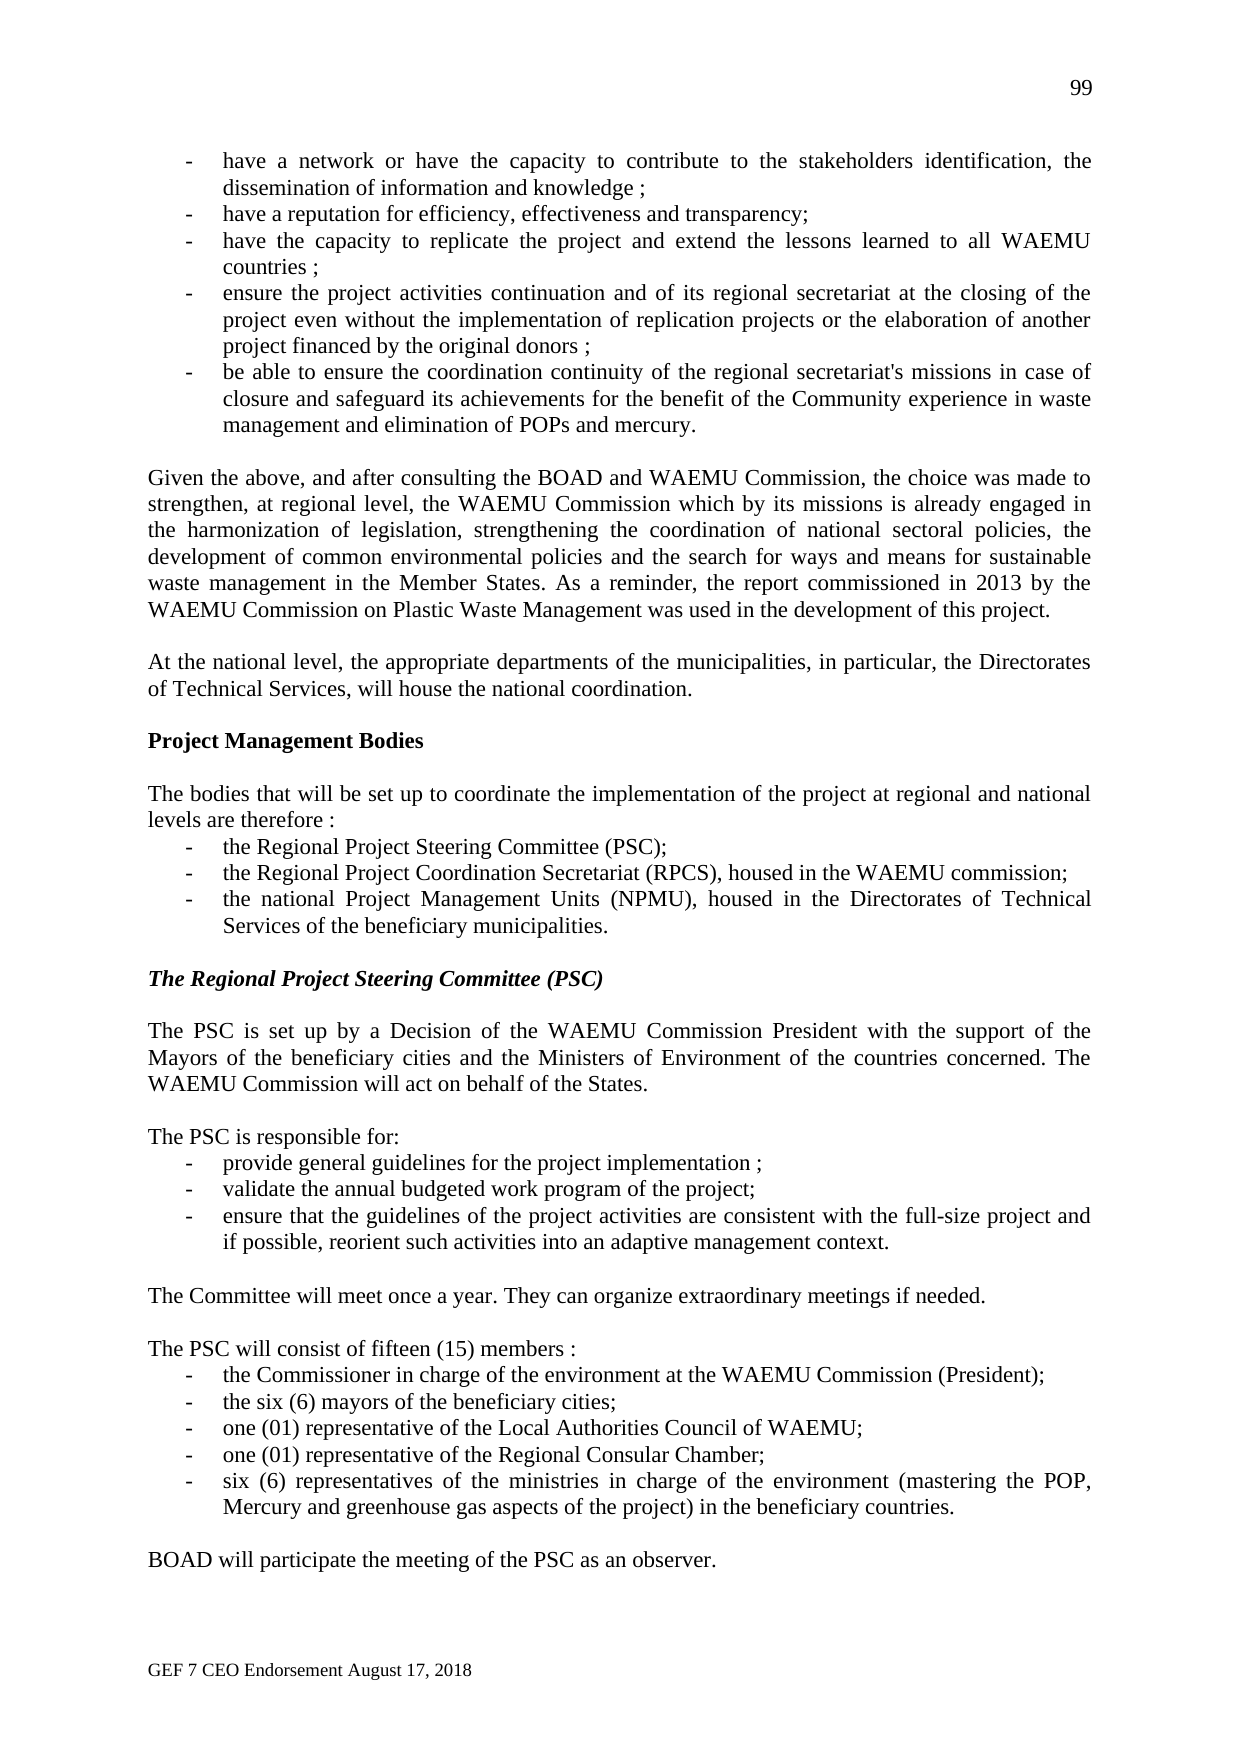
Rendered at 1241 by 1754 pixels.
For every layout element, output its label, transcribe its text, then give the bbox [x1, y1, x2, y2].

list have a reputation for efficiency, effectiveness and transparency; [185, 200, 1093, 227]
list have a network or have the capacity to contribute to the stakeholders identification, the dissemination of information and knowledge ; [185, 148, 1093, 200]
list one (01) representative of the Local Authorities Council of WAEMU; [185, 1414, 1093, 1441]
list provide general guidelines for the project implementation ; [185, 1149, 1093, 1175]
list the Regional Project Steering Committee (PSC); [185, 833, 1093, 859]
text The PSC will consist of fifteen (15) members : [148, 1335, 1093, 1362]
list have the capacity to replicate the project and extend the lessons learned to all WAEMU countries ; [185, 227, 1093, 279]
text The PSC is responsible for: [148, 1123, 1093, 1149]
list the national Project Management Units (NPMU), housed in the Directorates of Technical Services of the beneficiary municipalities. [185, 886, 1093, 938]
list one (01) representative of the Regional Consular Chamber; [185, 1441, 1093, 1467]
text Given the above, and after consulting the BOAD and WAEMU Commission, the choice was made to strengthen, at regional level, the WAEMU Commission which by its missions is already engaged in the harmonization of legislation, strengthening the coordination of national sectoral policies, the development of common environmental policies and the search for ways and means for sustainable waste management in the Member States. As a reminder, the report commissioned in 2013 by the WAEMU Commission on Plastic Waste Management was used in the development of this project. [148, 464, 1093, 622]
list six (6) representatives of the ministries in charge of the environment (mastering the POP, Mercury and greenhouse gas aspects of the project) in the beneficiary countries. [185, 1467, 1093, 1520]
list ensure that the guidelines of the project activities are consistent with the full-size project and if possible, reorient such activities into an adaptive management context. [185, 1202, 1093, 1254]
list The Committee will meet once a year. They can organize extraordinary meetings if needed. [148, 1282, 1093, 1309]
text At the national level, the appropriate departments of the municipalities, in particular, the Directorates of Technical Services, will house the national coordination. [148, 648, 1093, 701]
list BOAD will participate the meeting of the PSC as an observer. [148, 1546, 1093, 1572]
text The Regional Project Steering Committee (PSC) [148, 964, 1093, 991]
list validate the annual budgeted work program of the project; [185, 1175, 1093, 1202]
list the six (6) mayors of the beneficiary cities; [185, 1388, 1093, 1414]
list be able to ensure the coordination continuity of the regional secretariat's missions in case of closure and safeguard its achievements for the benefit of the Community experience in waste management and elimination of POPs and mercury. [185, 358, 1093, 437]
list ensure the project activities continuation and of its regional secretariat at the closing of the project even without the implementation of replication projects or the elaboration of another project financed by the original donors ; [185, 279, 1093, 358]
text The PSC is set up by a Decision of the WAEMU Commission President with the support of the Mayors of the beneficiary cities and the Ministers of Environment of the countries concerned. The WAEMU Commission will act on behalf of the States. [148, 1017, 1093, 1096]
list the Regional Project Coordination Secretariat (RPCS), housed in the WAEMU commission; [185, 859, 1093, 886]
list the Commissioner in charge of the environment at the WAEMU Commission (President); [185, 1362, 1093, 1388]
text The bodies that will be set up to coordinate the implementation of the project at regional and national levels are therefore : [148, 780, 1093, 833]
text Project Management Bodies [148, 727, 1093, 754]
